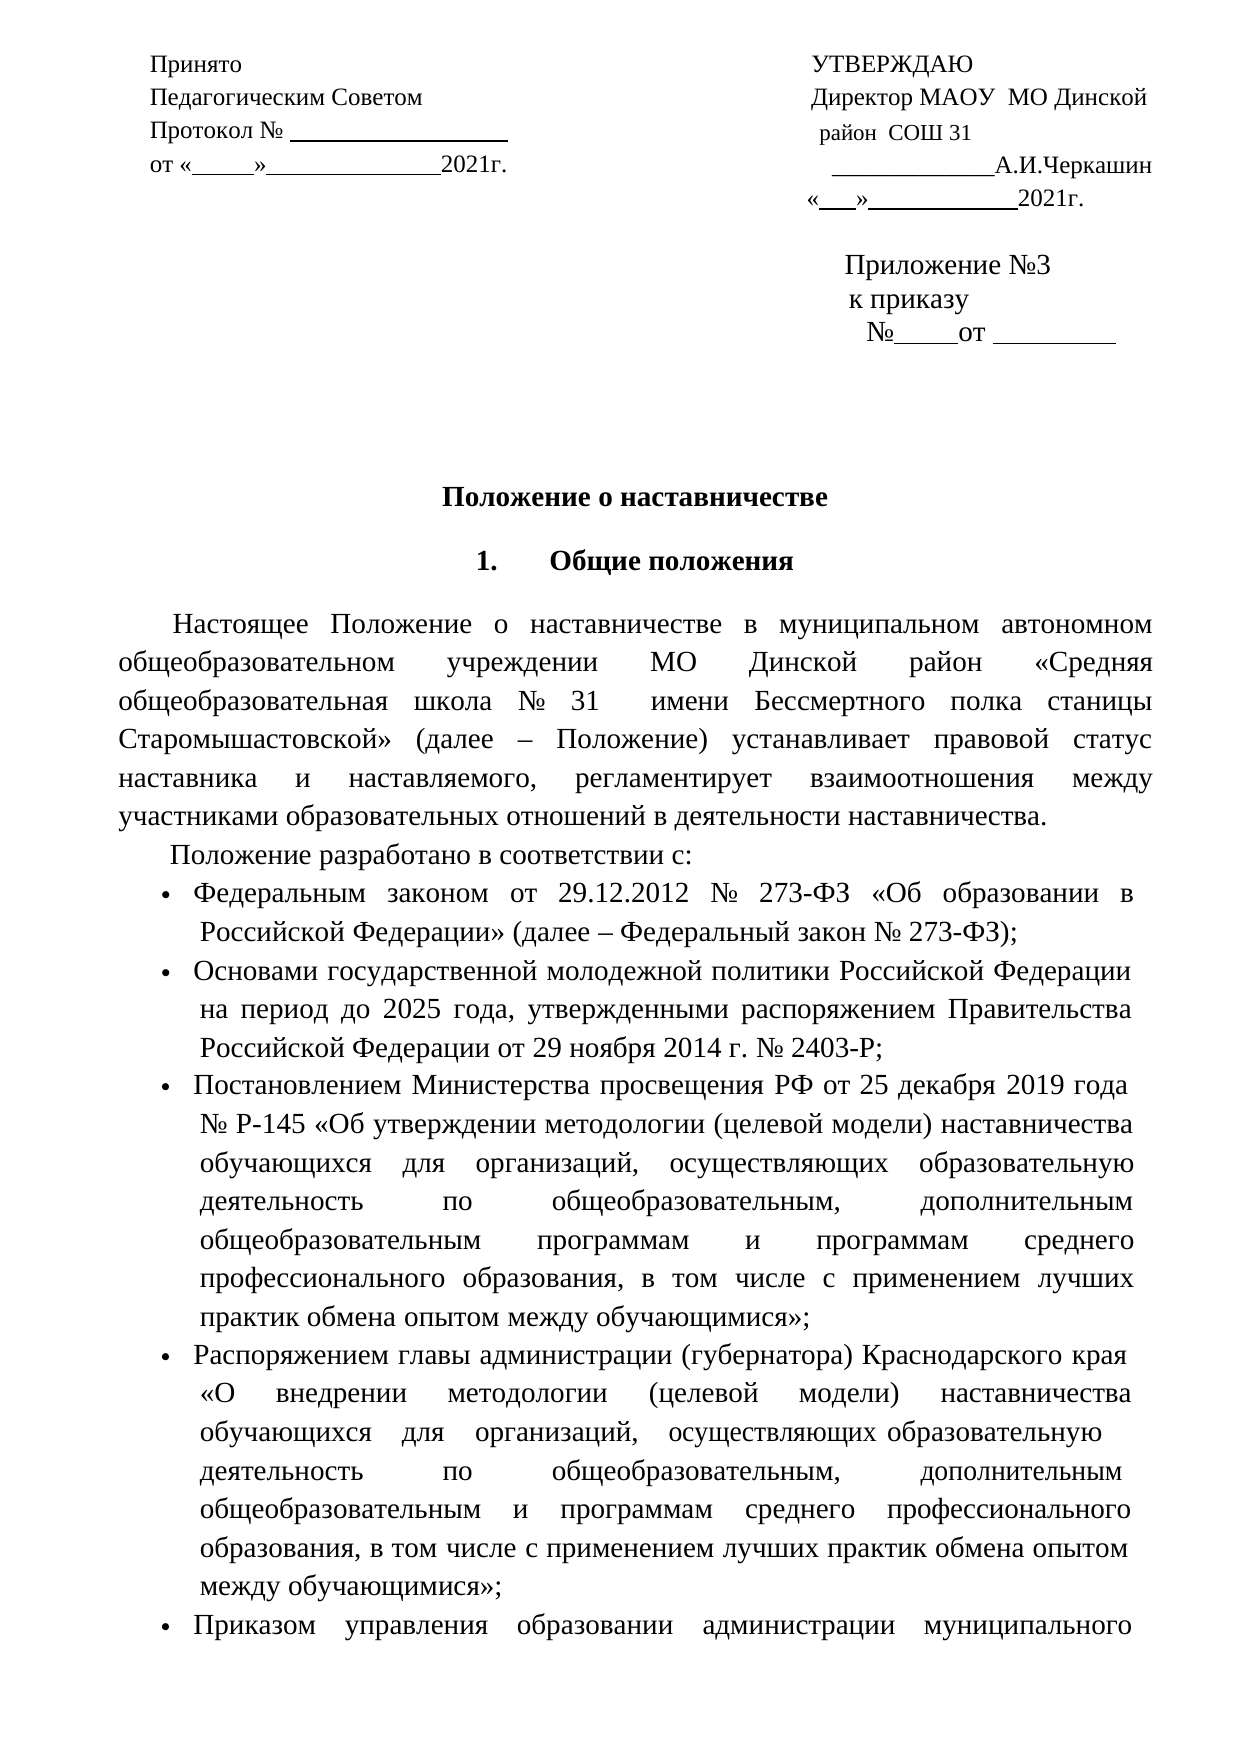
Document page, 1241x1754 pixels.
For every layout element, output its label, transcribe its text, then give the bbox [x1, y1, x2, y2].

text Настоящее Положение о наставничестве в муниципальном автономном общеобразовательном учреждении МО Динской район «Средняя общеобразовательная школа № 31 имени Бессмертного полка станицы Старомышастовской» (далее – Положение) устанавливает правовой статус наставника и наставляемого, регламентирует взаимоотношения между участниками образовательных отношений в деятельности наставничества. [118, 606, 1153, 832]
list Основами государственной молодежной политики Российской Федерации на период до 2025 года, утвержденными распоряжением Правительства Российской Федерации от 29 ноября 2014 г. № 2403-Р; [162, 953, 1132, 1063]
text № Р-145 «Об утверждении методологии (целевой модели) наставничества обучающихся для организаций, осуществляющих образовательную деятельность по общеобразовательным, дополнительным общеобразовательным программам и программам среднего профессионального образования, в том числе с применением лучших практик обмена опытом между обучающимися»; [199, 1106, 1134, 1332]
text Приложение №3 к приказу [844, 247, 1053, 314]
list Федеральным законом от 29.12.2012 № 273-ФЗ «Об образовании в Российской Федерации» (далее – Федеральный закон № 273-ФЗ); [162, 876, 1134, 948]
subtitle Положение о наставничестве [440, 479, 829, 513]
list Приказом управления образовании администрации муниципального [162, 1607, 1165, 1641]
text _____________А.И.Черкашин [751, 151, 1165, 179]
text район СОШ 31 [751, 119, 1165, 146]
list Общие положения [476, 543, 1165, 577]
text «О внедрении методологии (целевой модели) наставничества обучающихся для организаций, осуществляющих образовательную деятельность по общеобразовательным, дополнительным общеобразовательным и программам среднего профессионального образования, в том числе с применением лучших практик обмена опытом между обучающимися»; [199, 1376, 1133, 1602]
text Положение разработано в соответствии с: [169, 837, 1165, 871]
text « » 2021г. [806, 183, 1165, 212]
text № от [866, 314, 1165, 348]
text Педагогическим Советом Директор МАОУ МО Динской [149, 82, 1165, 111]
list Постановлением Министерства просвещения РФ от 25 декабря 2019 года [162, 1068, 1165, 1101]
text Протокол № [149, 115, 513, 144]
text от « » 2021г. [149, 149, 513, 177]
list Распоряжением главы администрации (губернатора) Краснодарского края [162, 1337, 1165, 1371]
text Принято УТВЕРЖДАЮ [149, 49, 1165, 78]
